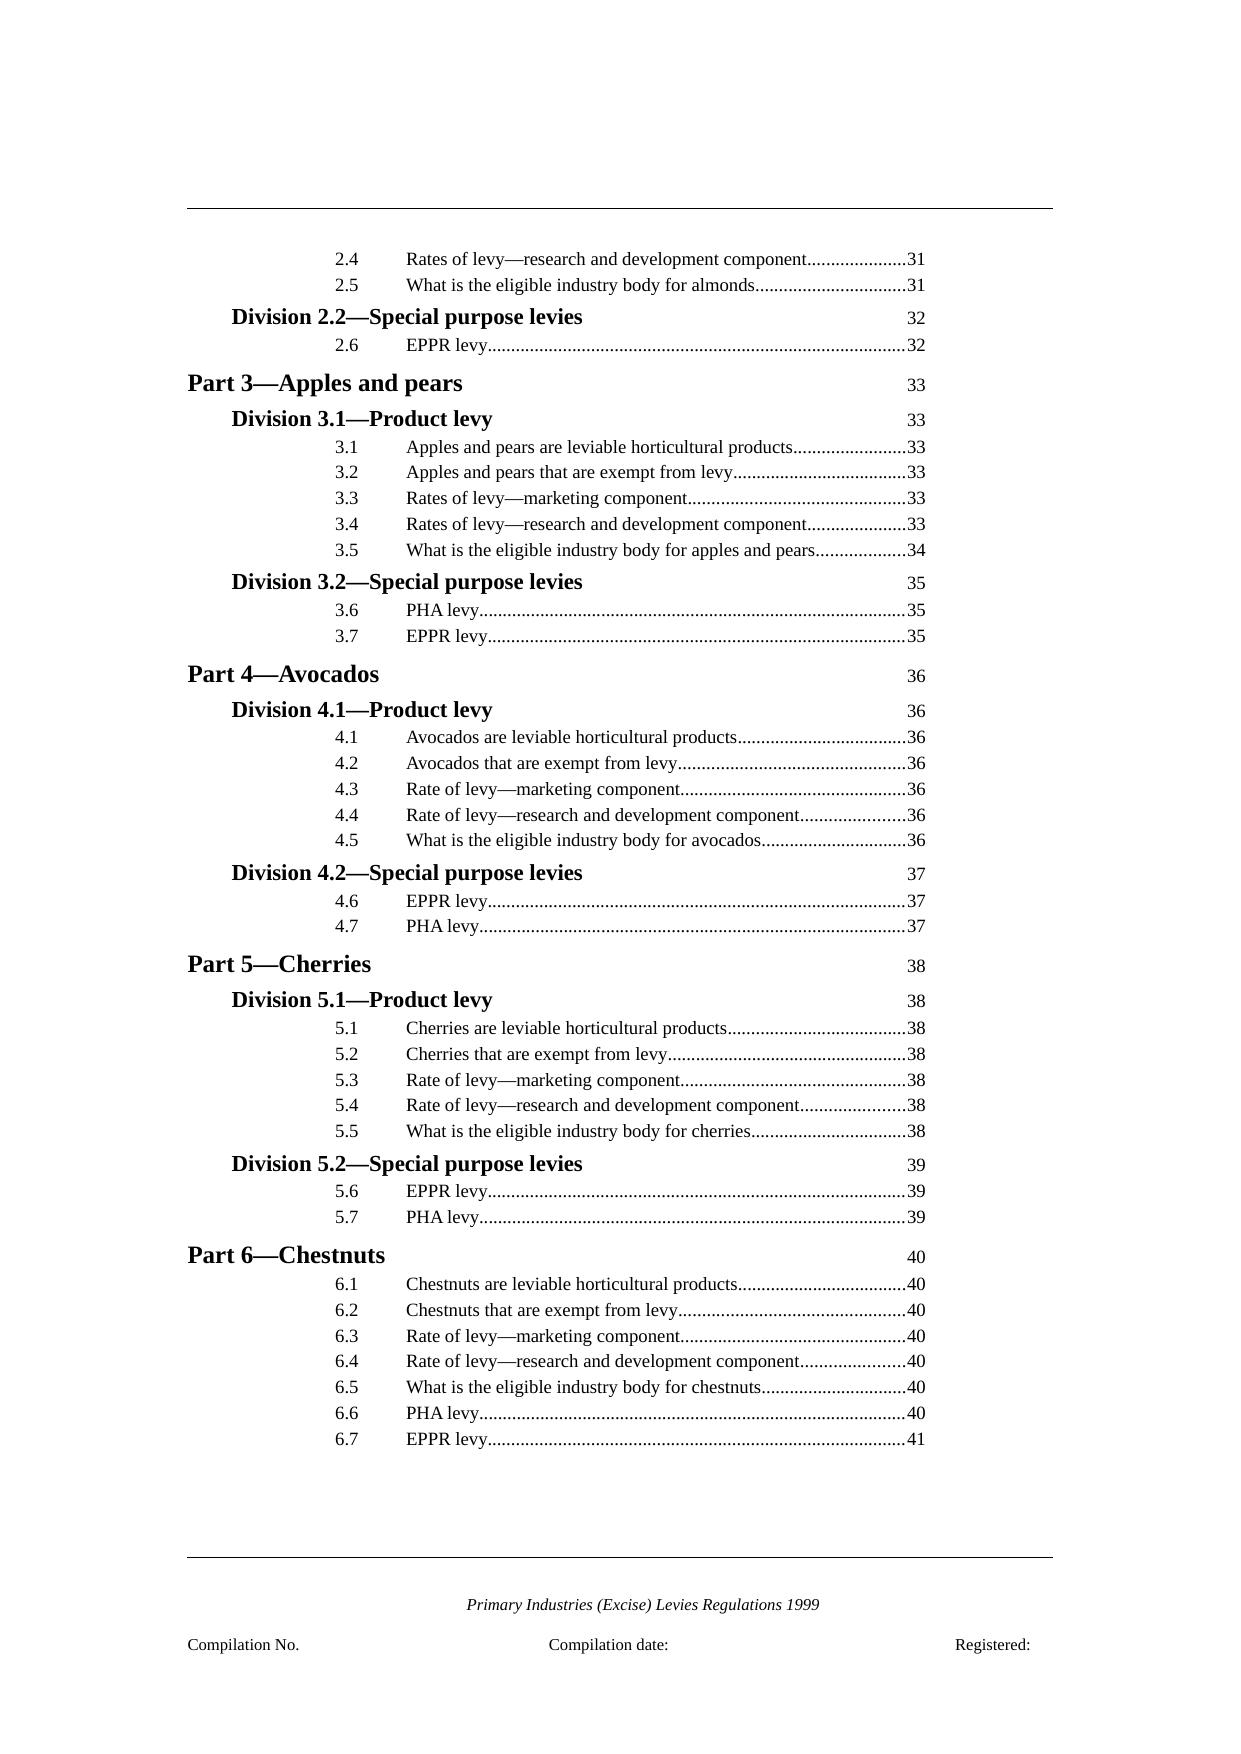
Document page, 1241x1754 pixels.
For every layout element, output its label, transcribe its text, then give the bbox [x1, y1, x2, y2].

text 3.7 EPPR levy 35 [335, 624, 994, 646]
text 3.3 Rates of levy—marketing component 33 [335, 487, 994, 508]
text 6.1 Chestnuts are leviable horticultural products 40 [335, 1273, 994, 1294]
text 6.6 PHA levy 40 [335, 1402, 994, 1423]
text 2.5 What is the eligible industry body for almonds 31 [335, 273, 994, 295]
text 3.1 Apples and pears are leviable horticultural products 33 [335, 436, 994, 457]
text 5.2 Cherries that are exempt from levy 38 [335, 1043, 994, 1064]
text 3.6 PHA levy 35 [335, 599, 994, 620]
text 3.5 What is the eligible industry body for apples and pears 34 [335, 538, 994, 560]
text Part 6—Chestnuts 40 [187, 1240, 994, 1269]
text Division 2.2—Special purpose levies 32 [231, 303, 994, 330]
text 5.5 What is the eligible industry body for cherries 38 [335, 1120, 994, 1141]
text Part 5—Cherries 38 [187, 949, 994, 978]
text 3.2 Apples and pears that are exempt from levy 33 [335, 461, 994, 483]
text 6.5 What is the eligible industry body for chestnuts 40 [335, 1376, 994, 1397]
text 6.2 Chestnuts that are exempt from levy 40 [335, 1299, 994, 1320]
text 6.3 Rate of levy—marketing component 40 [335, 1324, 994, 1346]
text 6.7 EPPR levy 41 [335, 1427, 994, 1449]
text Division 3.1—Product levy 33 [231, 405, 994, 431]
text 4.6 EPPR levy 37 [335, 889, 994, 911]
text 5.6 EPPR levy 39 [335, 1180, 994, 1202]
text Division 4.2—Special purpose levies 37 [231, 859, 994, 885]
text 5.1 Cherries are leviable horticultural products 38 [335, 1017, 994, 1038]
text 4.7 PHA levy 37 [335, 915, 994, 937]
text 4.5 What is the eligible industry body for avocados 36 [335, 829, 994, 851]
text 4.2 Avocados that are exempt from levy 36 [335, 752, 994, 773]
text Division 4.1—Product levy 36 [231, 696, 994, 722]
text 4.1 Avocados are leviable horticultural products 36 [335, 726, 994, 748]
text 4.4 Rate of levy—research and development component 36 [335, 803, 994, 825]
text 4.3 Rate of levy—marketing component 36 [335, 778, 994, 799]
text 5.7 PHA levy 39 [335, 1206, 994, 1228]
text 5.3 Rate of levy—marketing component 38 [335, 1068, 994, 1090]
text Division 5.2—Special purpose levies 39 [231, 1150, 994, 1176]
text 2.6 EPPR levy 32 [335, 334, 994, 355]
text Division 3.2—Special purpose levies 35 [231, 568, 994, 595]
text Part 3—Apples and pears 33 [187, 368, 994, 397]
text 5.4 Rate of levy—research and development component 38 [335, 1094, 994, 1116]
text 3.4 Rates of levy—research and development component 33 [335, 513, 994, 534]
text Division 5.1—Product levy 38 [231, 986, 994, 1013]
text Part 4—Avocados 36 [187, 659, 994, 687]
text 6.4 Rate of levy—research and development component 40 [335, 1350, 994, 1372]
text 2.4 Rates of levy—research and development component 31 [335, 248, 994, 269]
